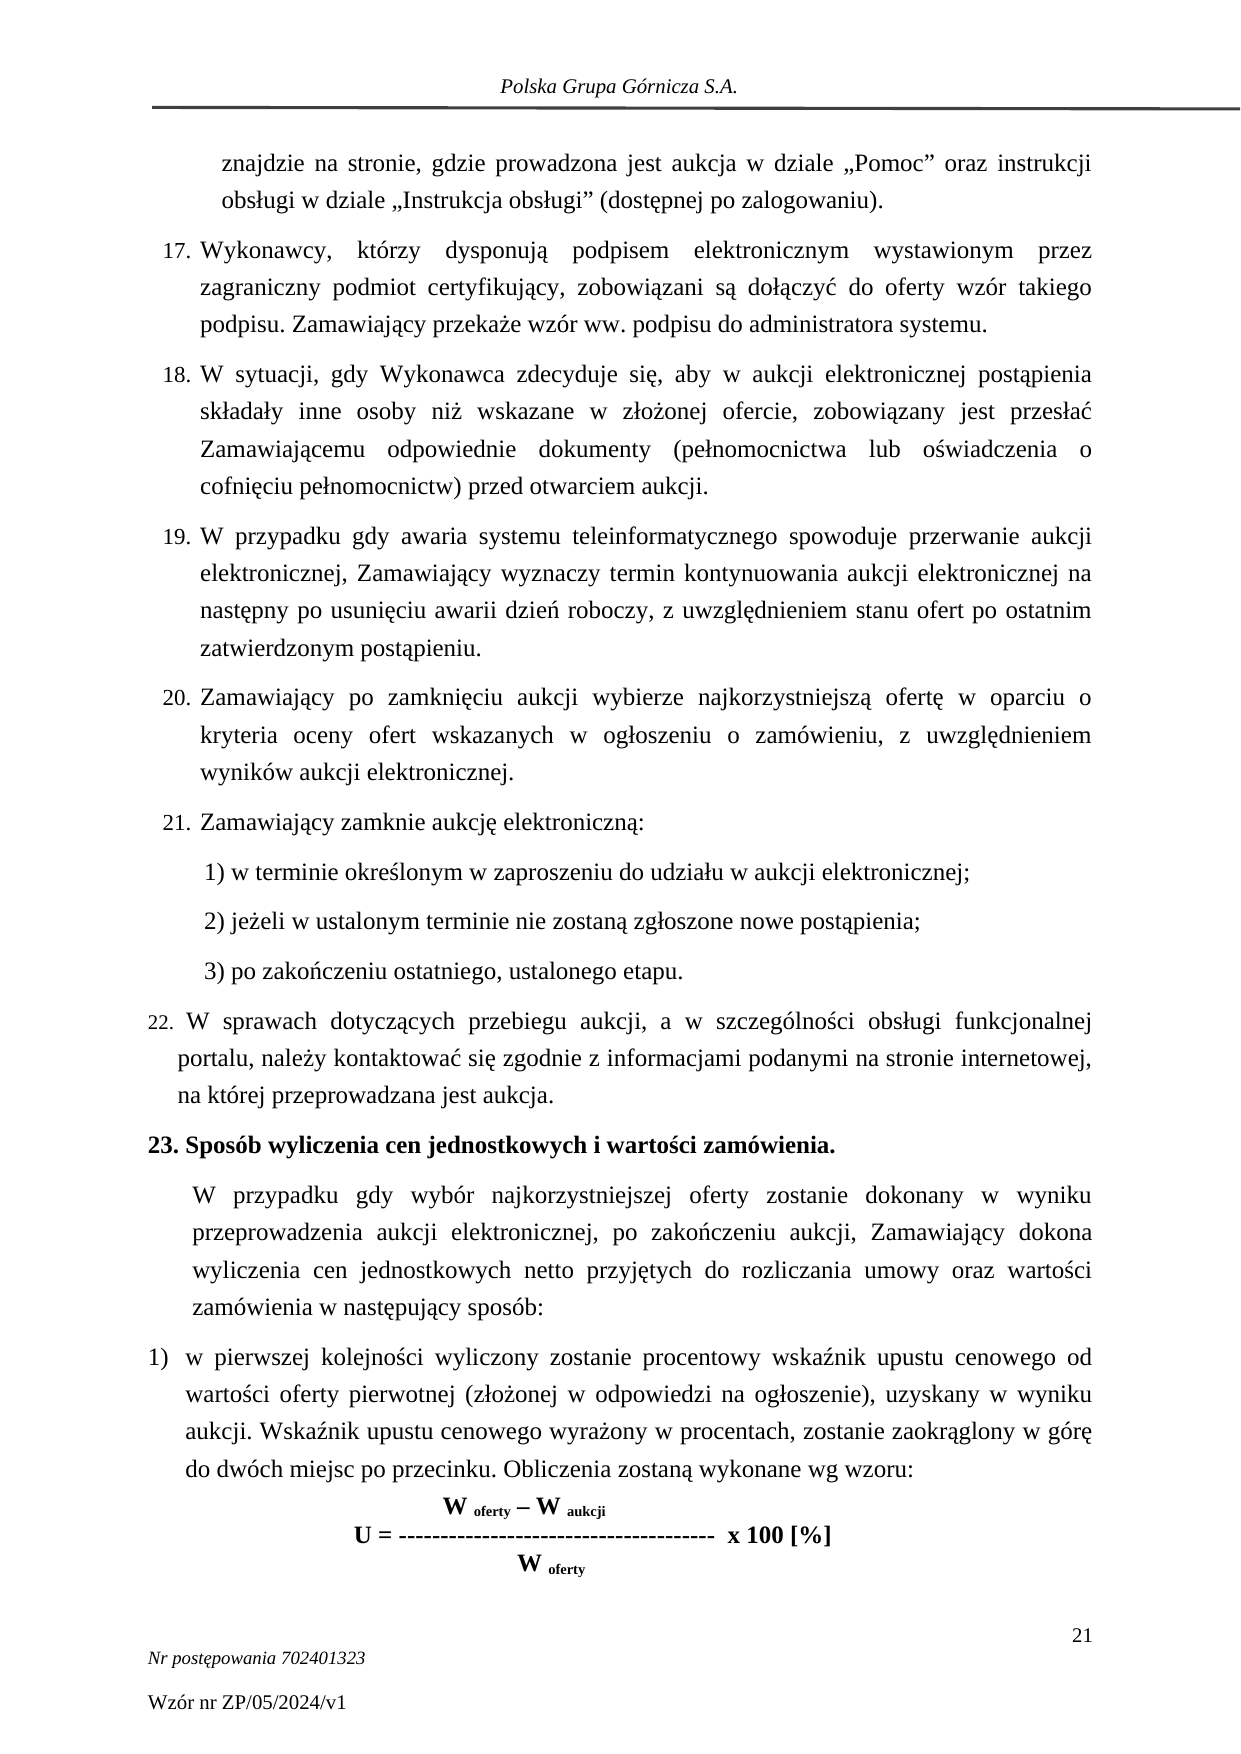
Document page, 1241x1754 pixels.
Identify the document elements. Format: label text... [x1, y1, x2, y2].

text 1) w terminie określonym w zaproszeniu do udziału w aukcji elektronicznej; [204, 857, 1093, 885]
list Wykonawcy, którzy dysponują podpisem elektronicznym wystawionym przez zagraniczny podmiot certyfikujący, zobowiązani są dołączyć do oferty wzór takiego podpisu. Zamawiający przekaże wzór ww. podpisu do administratora systemu. [162, 235, 1093, 338]
list Zamawiający po zamknięciu aukcji wybierze najkorzystniejszą ofertę w oparciu o kryteria oceny ofert wskazanych w ogłoszeniu o zamówieniu, z uwzględnieniem wyników aukcji elektronicznej. [162, 682, 1093, 786]
list W przypadku gdy awaria systemu teleinformatycznego spowoduje przerwanie aukcji elektronicznej, Zamawiający wyznaczy termin kontynuowania aukcji elektronicznej na następny po usunięciu awarii dzień roboczy, z uwzględnieniem stanu ofert po ostatnim zatwierdzonym postąpieniu. [162, 521, 1093, 661]
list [177, 148, 1093, 214]
text W przypadku gdy wybór najkorzystniejszej oferty zostanie dokonany w wyniku przeprowadzenia aukcji elektronicznej, po zakończeniu aukcji, Zamawiający dokona wyliczenia cen jednostkowych netto przyjętych do rozliczania umowy oraz wartości zamówienia w następujący sposób: [192, 1180, 1093, 1321]
list Zamawiający zamknie aukcję elektroniczną: [162, 807, 1093, 836]
text 3) po zakończeniu ostatniego, ustalonego etapu. [204, 956, 1093, 985]
text 23. Sposób wyliczenia cen jednostkowych i wartości zamówienia. [148, 1130, 1093, 1159]
list w pierwszej kolejności wyliczony zostanie procentowy wskaźnik upustu cenowego od wartości oferty pierwotnej (złożonej w odpowiedzi na ogłoszenie), uzyskany w wyniku aukcji. Wskaźnik upustu cenowego wyrażony w procentach, zostanie zaokrąglony w górę do dwóch miejsc po przecinku. Obliczenia zostaną wykonane wg wzoru: [148, 1342, 1093, 1482]
text 2) jeżeli w ustalonym terminie nie zostaną zgłoszone nowe postąpienia; [204, 906, 1093, 935]
text W oferty [466, 1548, 1093, 1577]
text W oferty – W aukcji [442, 1491, 1093, 1520]
text U = -------------------------------------- x 100 [%] [354, 1520, 1093, 1548]
text 22. W sprawach dotyczących przebiegu aukcji, a w szczególności obsługi funkcjonalnej portalu, należy kontaktować się zgodnie z informacjami podanymi na stronie internetowej, na której przeprowadzana jest aukcja. [148, 1006, 1093, 1109]
list W sytuacji, gdy Wykonawca zdecyduje się, aby w aukcji elektronicznej postąpienia składały inne osoby niż wskazane w złożonej ofercie, zobowiązany jest przesłać Zamawiającemu odpowiednie dokumenty (pełnomocnictwa lub oświadczenia o cofnięciu pełnomocnictw) przed otwarciem aukcji. [162, 359, 1093, 500]
